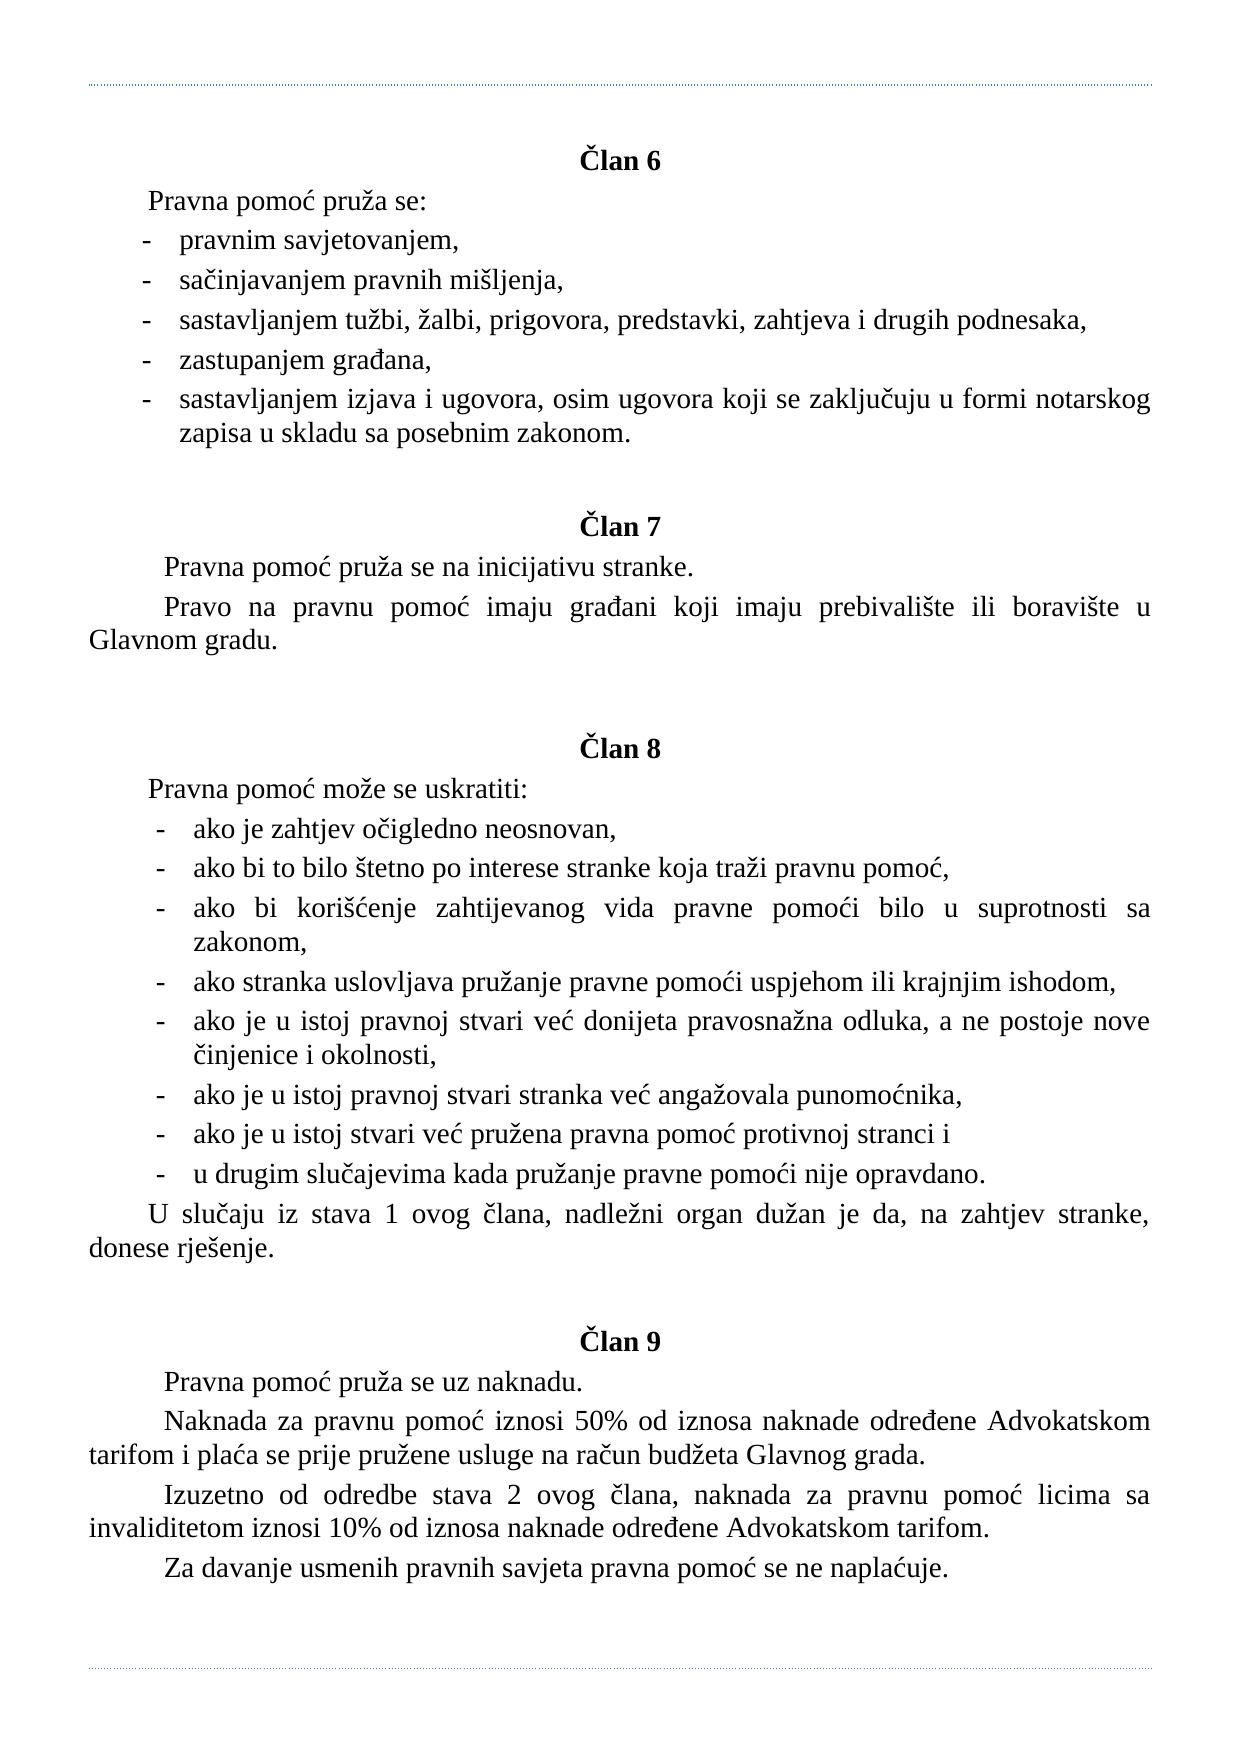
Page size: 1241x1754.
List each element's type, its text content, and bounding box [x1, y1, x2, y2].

text Član 8 [88, 731, 1152, 765]
text Za davanje usmenih pravnih savjeta pravna pomoć se ne naplaćuje. [88, 1550, 1152, 1584]
text Izuzetno od odredbe stava 2 ovog člana, naknada za pravnu pomoć licima sa invaliditetom iznosi 10% od iznosa naknade određene Advokatskom tarifom. [88, 1477, 1152, 1544]
text Član 9 [88, 1324, 1152, 1357]
list pravnim savjetovanjem, [142, 222, 1152, 256]
text Pravna pomoć pruža se: [88, 183, 1152, 216]
list ako je u istoj pravnoj stvari već donijeta pravosnažna odluka, a ne postoje nove činjenice i okolnosti, [156, 1003, 1152, 1071]
text U slučaju iz stava 1 ovog člana, nadležni organ dužan je da, na zahtjev stranke, donese rješenje. [88, 1196, 1152, 1263]
list ako je u istoj stvari već pružena pravna pomoć protivnoj stranci i [156, 1117, 1152, 1150]
list ako stranka uslovljava pružanje pravne pomoći uspjehom ili krajnjim ishodom, [156, 964, 1152, 997]
list sačinjavanjem pravnih mišljenja, [142, 262, 1152, 296]
text Pravo na pravnu pomoć imaju građani koji imaju prebivalište ili boravište u Glavnom gradu. [88, 589, 1152, 656]
list zastupanjem građana, [142, 342, 1152, 375]
text Pravna pomoć pruža se na inicijativu stranke. [88, 549, 1152, 583]
list u drugim slučajevima kada pružanje pravne pomoći nije opravdano. [156, 1156, 1152, 1190]
list ako je u istoj pravnoj stvari stranka već angažovala punomoćnika, [156, 1077, 1152, 1110]
list ako je zahtjev očigledno neosnovan, [156, 811, 1152, 844]
list ako bi to bilo štetno po interese stranke koja traži pravnu pomoć, [156, 851, 1152, 884]
text Član 7 [88, 509, 1152, 543]
text Član 6 [88, 143, 1152, 176]
text Naknada za pravnu pomoć iznosi 50% od iznosa naknade određene Advokatskom tarifom i plaća se prije pružene usluge na račun budžeta Glavnog grada. [88, 1403, 1152, 1471]
list sastavljanjem tužbi, žalbi, prigovora, predstavki, zahtjeva i drugih podnesaka, [142, 302, 1152, 336]
text Pravna pomoć može se uskratiti: [88, 771, 1152, 804]
text Pravna pomoć pruža se uz naknadu. [88, 1364, 1152, 1397]
list sastavljanjem izjava i ugovora, osim ugovora koji se zaključuju u formi notarskog zapisa u skladu sa posebnim zakonom. [142, 382, 1152, 449]
list ako bi korišćenje zahtijevanog vida pravne pomoći bilo u suprotnosti sa zakonom, [156, 890, 1152, 957]
